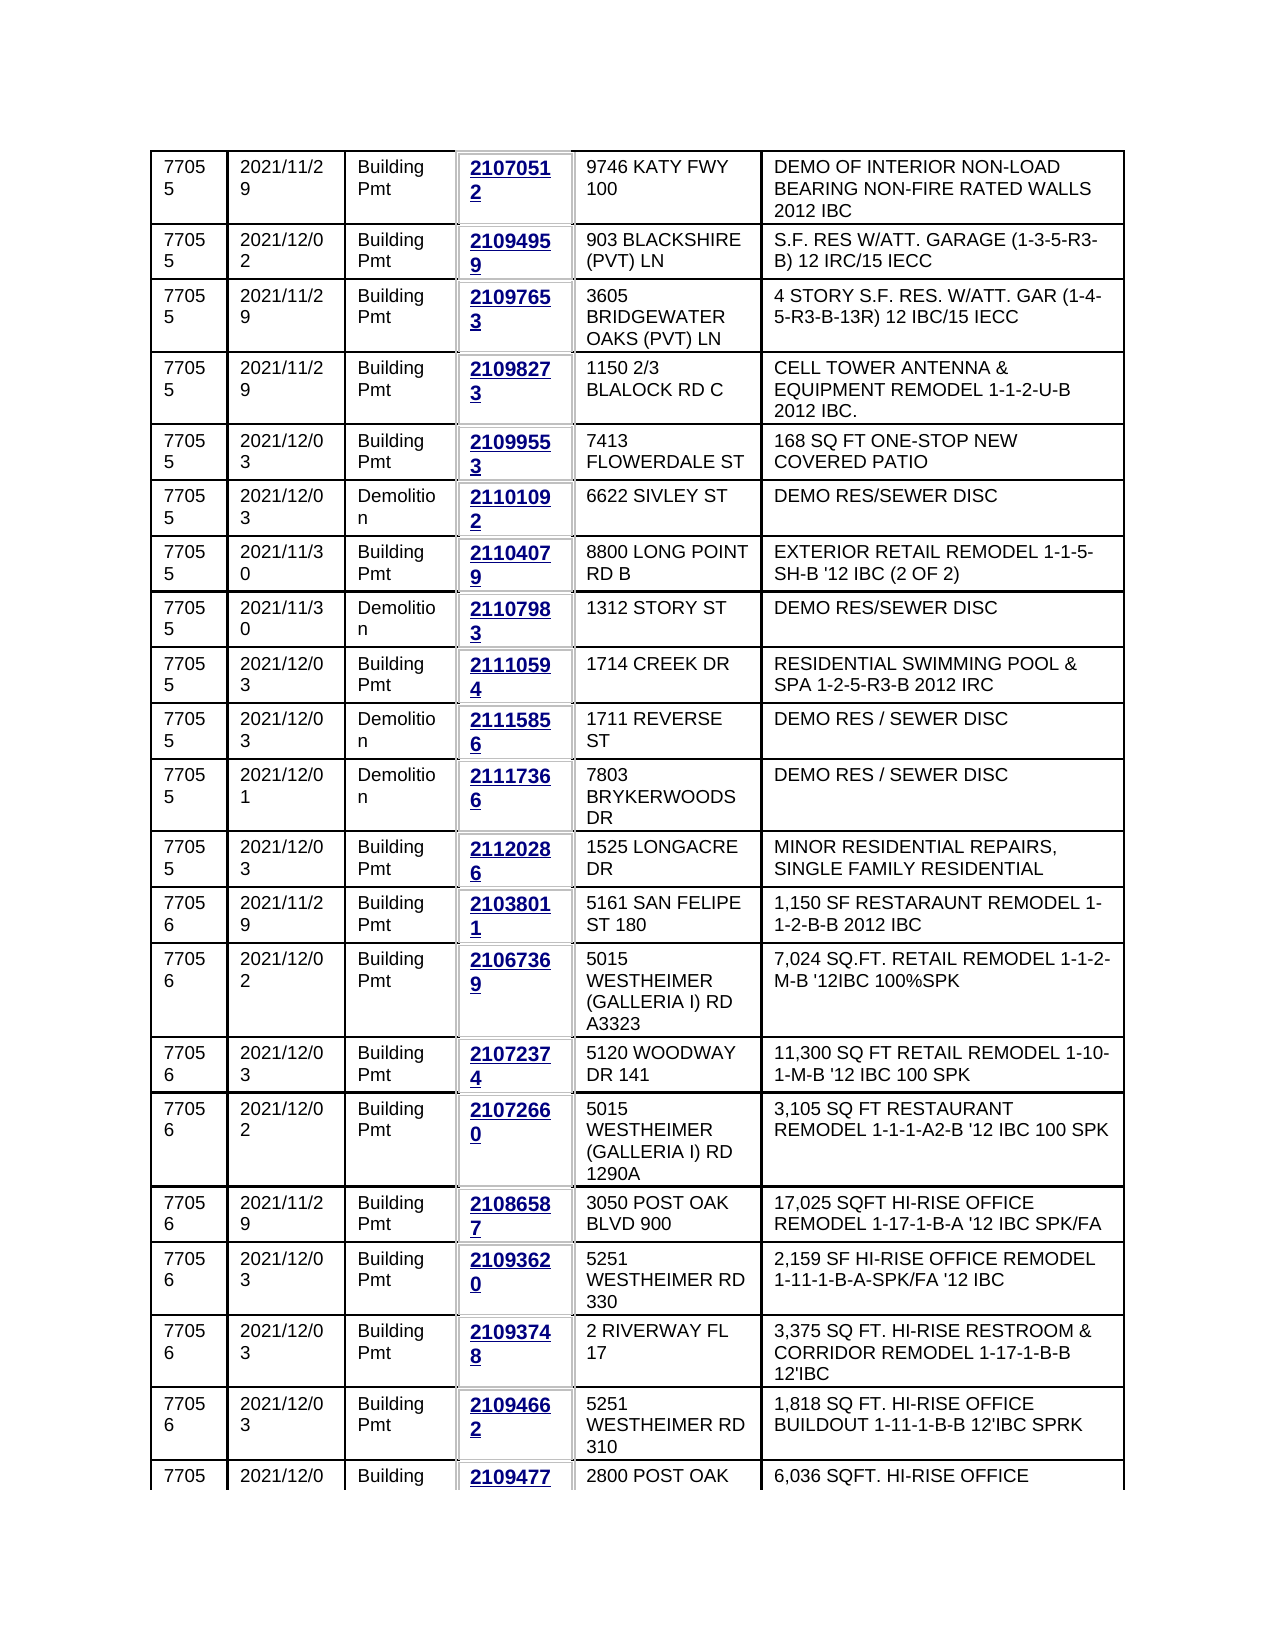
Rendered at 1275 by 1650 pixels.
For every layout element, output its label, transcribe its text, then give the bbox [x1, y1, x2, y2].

table_cell 77055 [152, 832, 226, 886]
table_cell 21072660 [460, 1096, 571, 1185]
table_cell 4 STORY S.F. RES. W/ATT. GAR (1-4-5-R3-B-13R) 12 IBC/15 IECC [763, 280, 1123, 351]
table_cell Building Pmt [346, 353, 455, 423]
table_cell 21070512 [460, 155, 571, 222]
table_cell 21115856 [460, 707, 571, 758]
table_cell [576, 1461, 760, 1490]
table_cell 2021/12/02 [229, 944, 344, 1036]
table_cell 77055 [152, 425, 226, 479]
table_cell 2021/12/03 [229, 481, 344, 535]
table_cell RESIDENTIAL SWIMMING POOL & SPA 1-2-5-R3-B 2012 IRC [763, 648, 1123, 702]
table_cell 5015 WESTHEIMER (GALLERIA I) RD 1290A [576, 1094, 760, 1185]
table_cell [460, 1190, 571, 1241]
table_cell 11,300 SQ FT RETAIL REMODEL 1-10-1-M-B '12 IBC 100 SPK [763, 1038, 1123, 1091]
table_cell 2021/11/29 [229, 353, 344, 423]
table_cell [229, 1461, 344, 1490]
table_cell 77055 [152, 280, 226, 351]
table_cell 2021/12/02 [229, 225, 344, 278]
table_cell 21038011 [460, 891, 571, 942]
table_cell 77055 [152, 593, 226, 646]
table_cell Building Pmt [346, 425, 455, 479]
table_cell 3605 BRIDGEWATER OAKS (PVT) LN [576, 280, 760, 351]
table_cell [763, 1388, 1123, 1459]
table_cell 77056 [152, 888, 226, 942]
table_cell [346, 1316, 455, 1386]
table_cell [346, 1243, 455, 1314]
table_cell Building Pmt [346, 280, 455, 351]
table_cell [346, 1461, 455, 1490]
table_cell Building Pmt [346, 648, 455, 702]
table_cell Building Pmt [346, 152, 455, 222]
table_cell 2021/11/30 [229, 593, 344, 646]
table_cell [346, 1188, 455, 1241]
table_cell 77055 [152, 704, 226, 758]
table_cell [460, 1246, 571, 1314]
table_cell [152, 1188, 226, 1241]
table_cell 1714 CREEK DR [576, 648, 760, 702]
table_cell 903 BLACKSHIRE (PVT) LN [576, 225, 760, 278]
table_cell Building Pmt [346, 888, 455, 942]
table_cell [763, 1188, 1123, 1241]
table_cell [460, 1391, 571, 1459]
table_cell 77055 [152, 760, 226, 830]
table_cell 1,150 SF RESTARAUNT REMODEL 1-1-2-B-B 2012 IBC [763, 888, 1123, 942]
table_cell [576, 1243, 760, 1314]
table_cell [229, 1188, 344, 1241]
table_cell 77055 [152, 537, 226, 590]
table_cell Building Pmt [346, 225, 455, 278]
table_cell 5120 WOODWAY DR 141 [576, 1038, 760, 1091]
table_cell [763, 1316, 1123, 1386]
table_cell 2021/12/03 [229, 704, 344, 758]
table_cell 2021/11/30 [229, 537, 344, 590]
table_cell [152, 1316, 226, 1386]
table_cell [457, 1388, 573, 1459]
table_cell 21107983 [460, 595, 571, 646]
table_cell 77056 [152, 1038, 226, 1091]
table_cell Building Pmt [346, 944, 455, 1036]
table_cell 21104079 [460, 540, 571, 590]
table_cell 21101092 [460, 484, 571, 535]
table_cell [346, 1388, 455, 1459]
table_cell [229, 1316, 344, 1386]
table_cell 2021/12/03 [229, 1038, 344, 1091]
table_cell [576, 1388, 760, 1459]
table_cell EXTERIOR RETAIL REMODEL 1-1-5-SH-B '12 IBC (2 OF 2) [763, 537, 1123, 590]
table_cell 21099553 [460, 428, 571, 479]
table_cell Demolition [346, 593, 455, 646]
table_cell 8800 LONG POINT RD B [576, 537, 760, 590]
table_cell Building Pmt [346, 832, 455, 886]
table_cell Building Pmt [346, 1038, 455, 1091]
table_cell 6622 SIVLEY ST [576, 481, 760, 535]
table_cell 2021/12/03 [229, 648, 344, 702]
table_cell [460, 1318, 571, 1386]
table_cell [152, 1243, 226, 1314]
table_cell Demolition [346, 760, 455, 830]
table_cell 21117366 [460, 762, 571, 830]
table_cell 77055 [152, 648, 226, 702]
table_cell 5015 WESTHEIMER (GALLERIA I) RD A3323 [576, 944, 760, 1036]
table_cell 7,024 SQ.FT. RETAIL REMODEL 1-1-2-M-B '12IBC 100%SPK [763, 944, 1123, 1036]
table_cell 21097653 [460, 283, 571, 351]
table_cell DEMO RES/SEWER DISC [763, 481, 1123, 535]
table_cell 77055 [152, 481, 226, 535]
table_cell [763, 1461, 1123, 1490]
table_cell 5161 SAN FELIPE ST 180 [576, 888, 760, 942]
table_cell 21094959 [460, 227, 571, 278]
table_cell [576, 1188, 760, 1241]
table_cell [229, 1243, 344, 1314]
table_cell 21067369 [460, 946, 571, 1036]
table_cell 21110594 [460, 651, 571, 702]
table_cell 77056 [152, 944, 226, 1036]
table_cell DEMO OF INTERIOR NON-LOAD BEARING NON-FIRE RATED WALLS 2012 IBC [763, 152, 1123, 222]
table_cell 77056 [152, 1094, 226, 1185]
table_cell 77055 [152, 152, 226, 222]
table_cell DEMO RES / SEWER DISC [763, 704, 1123, 758]
table_cell 2021/12/03 [229, 832, 344, 886]
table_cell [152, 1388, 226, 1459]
table_cell DEMO RES/SEWER DISC [763, 593, 1123, 646]
table_cell 2021/12/01 [229, 760, 344, 830]
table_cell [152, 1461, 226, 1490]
table_cell 1525 LONGACRE DR [576, 832, 760, 886]
table_cell 168 SQ FT ONE-STOP NEW COVERED PATIO [763, 425, 1123, 479]
table_cell 1312 STORY ST [576, 593, 760, 646]
table_cell 21120286 [460, 835, 571, 886]
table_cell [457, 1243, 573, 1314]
table_cell 7803 BRYKERWOODS DR [576, 760, 760, 830]
table_cell Building Pmt [346, 537, 455, 590]
table_cell 9746 KATY FWY 100 [576, 152, 760, 222]
table_cell 2021/11/29 [229, 280, 344, 351]
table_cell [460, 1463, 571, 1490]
table_cell MINOR RESIDENTIAL REPAIRS, SINGLE FAMILY RESIDENTIAL [763, 832, 1123, 886]
table_cell 2021/12/02 [229, 1094, 344, 1185]
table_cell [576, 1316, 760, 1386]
table_cell Building Pmt [346, 1094, 455, 1185]
table_cell 2021/12/03 [229, 425, 344, 479]
table_cell 2021/11/29 [229, 888, 344, 942]
table_cell Demolition [346, 704, 455, 758]
table_cell 77055 [152, 353, 226, 423]
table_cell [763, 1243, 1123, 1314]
table_cell DEMO RES / SEWER DISC [763, 760, 1123, 830]
table_cell 1711 REVERSE ST [576, 704, 760, 758]
table_cell 77055 [152, 225, 226, 278]
table_cell Demolition [346, 481, 455, 535]
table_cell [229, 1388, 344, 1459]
table_cell S.F. RES W/ATT. GARAGE (1-3-5-R3-B) 12 IRC/15 IECC [763, 225, 1123, 278]
table_cell 1150 2/3 BLALOCK RD C [576, 353, 760, 423]
table_cell 3,105 SQ FT RESTAURANT REMODEL 1-1-1-A2-B '12 IBC 100 SPK [763, 1094, 1123, 1185]
table_cell 21098273 [460, 356, 571, 423]
table_cell 2021/11/29 [229, 152, 344, 222]
table_cell CELL TOWER ANTENNA & EQUIPMENT REMODEL 1-1-2-U-B 2012 IBC. [763, 353, 1123, 423]
table_cell 21072374 [460, 1040, 571, 1091]
table_cell 7413 FLOWERDALE ST [576, 425, 760, 479]
